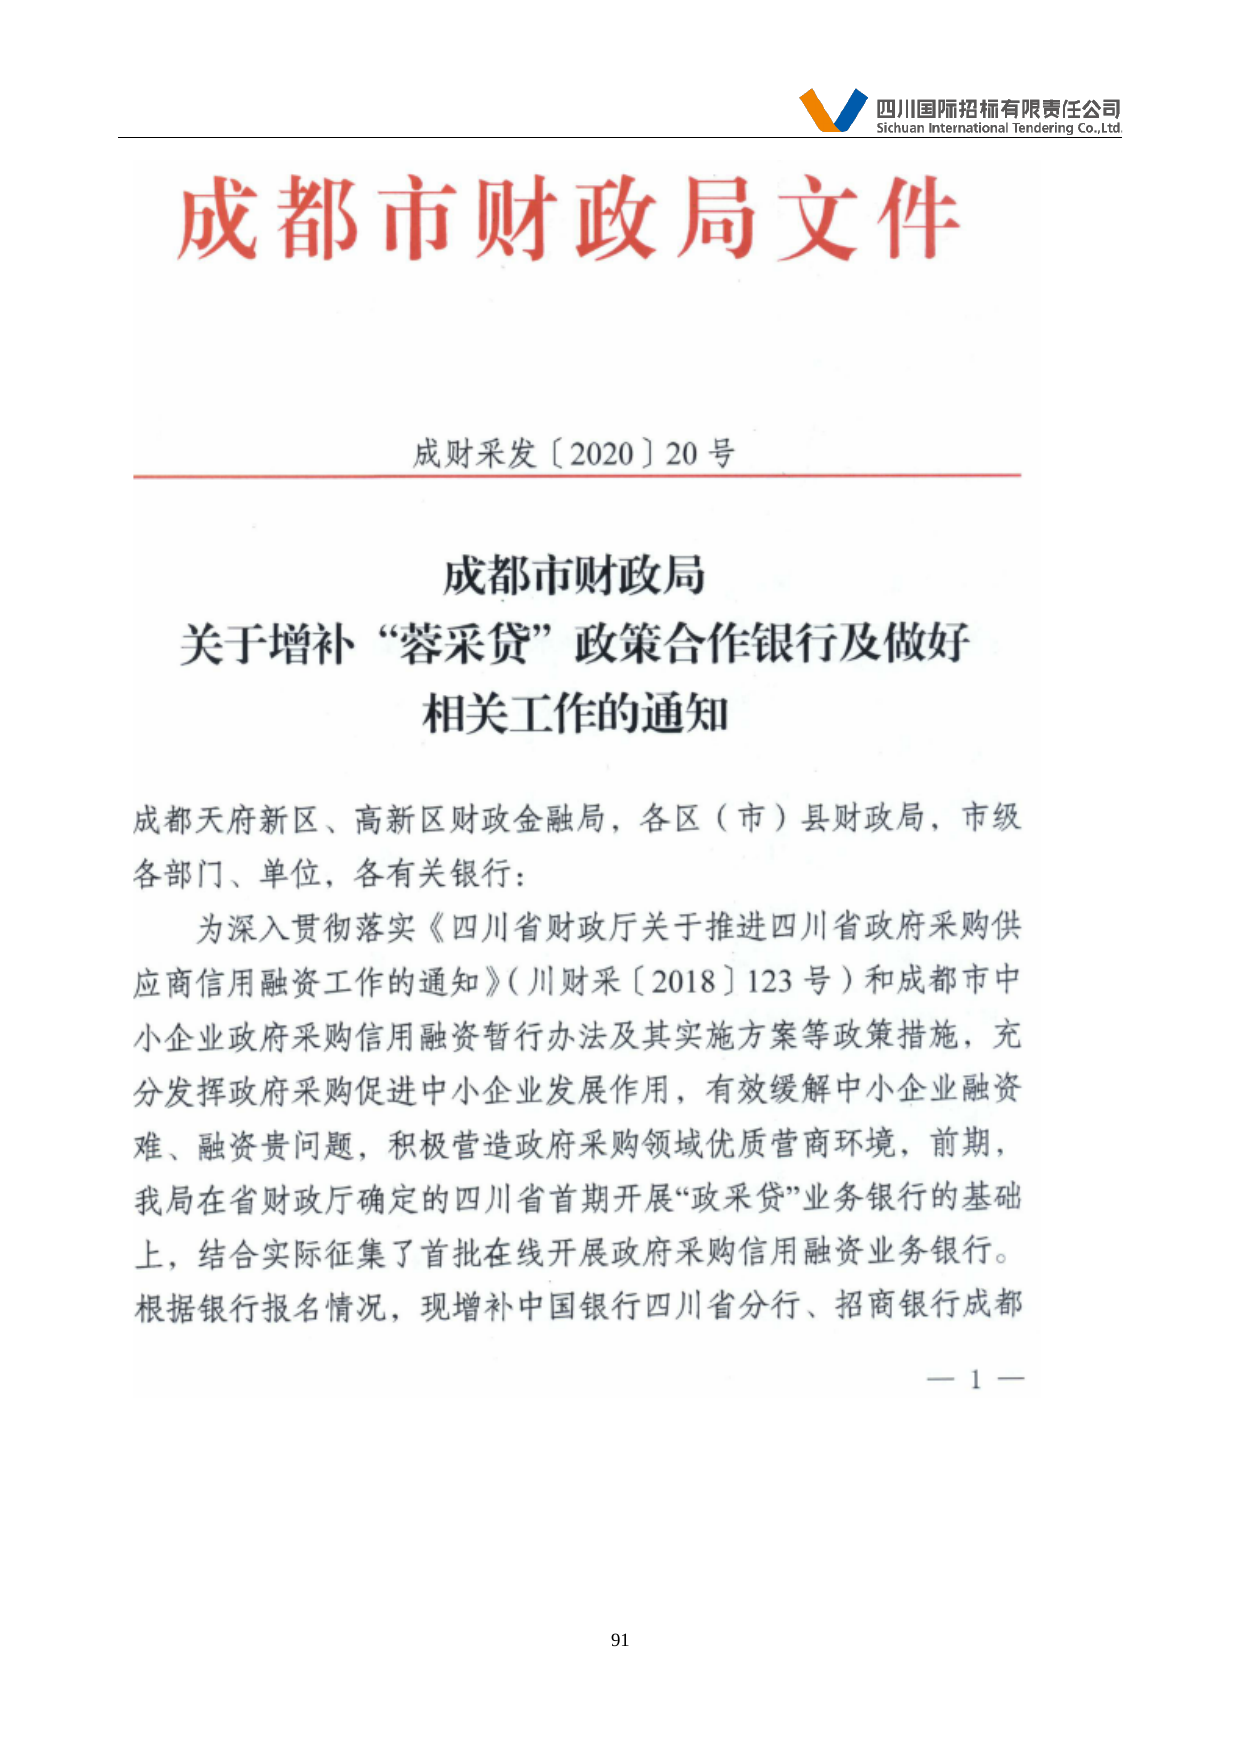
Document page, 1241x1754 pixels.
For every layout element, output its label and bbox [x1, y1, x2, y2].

picture [118, 160, 1042, 1398]
picture [799, 88, 1123, 135]
